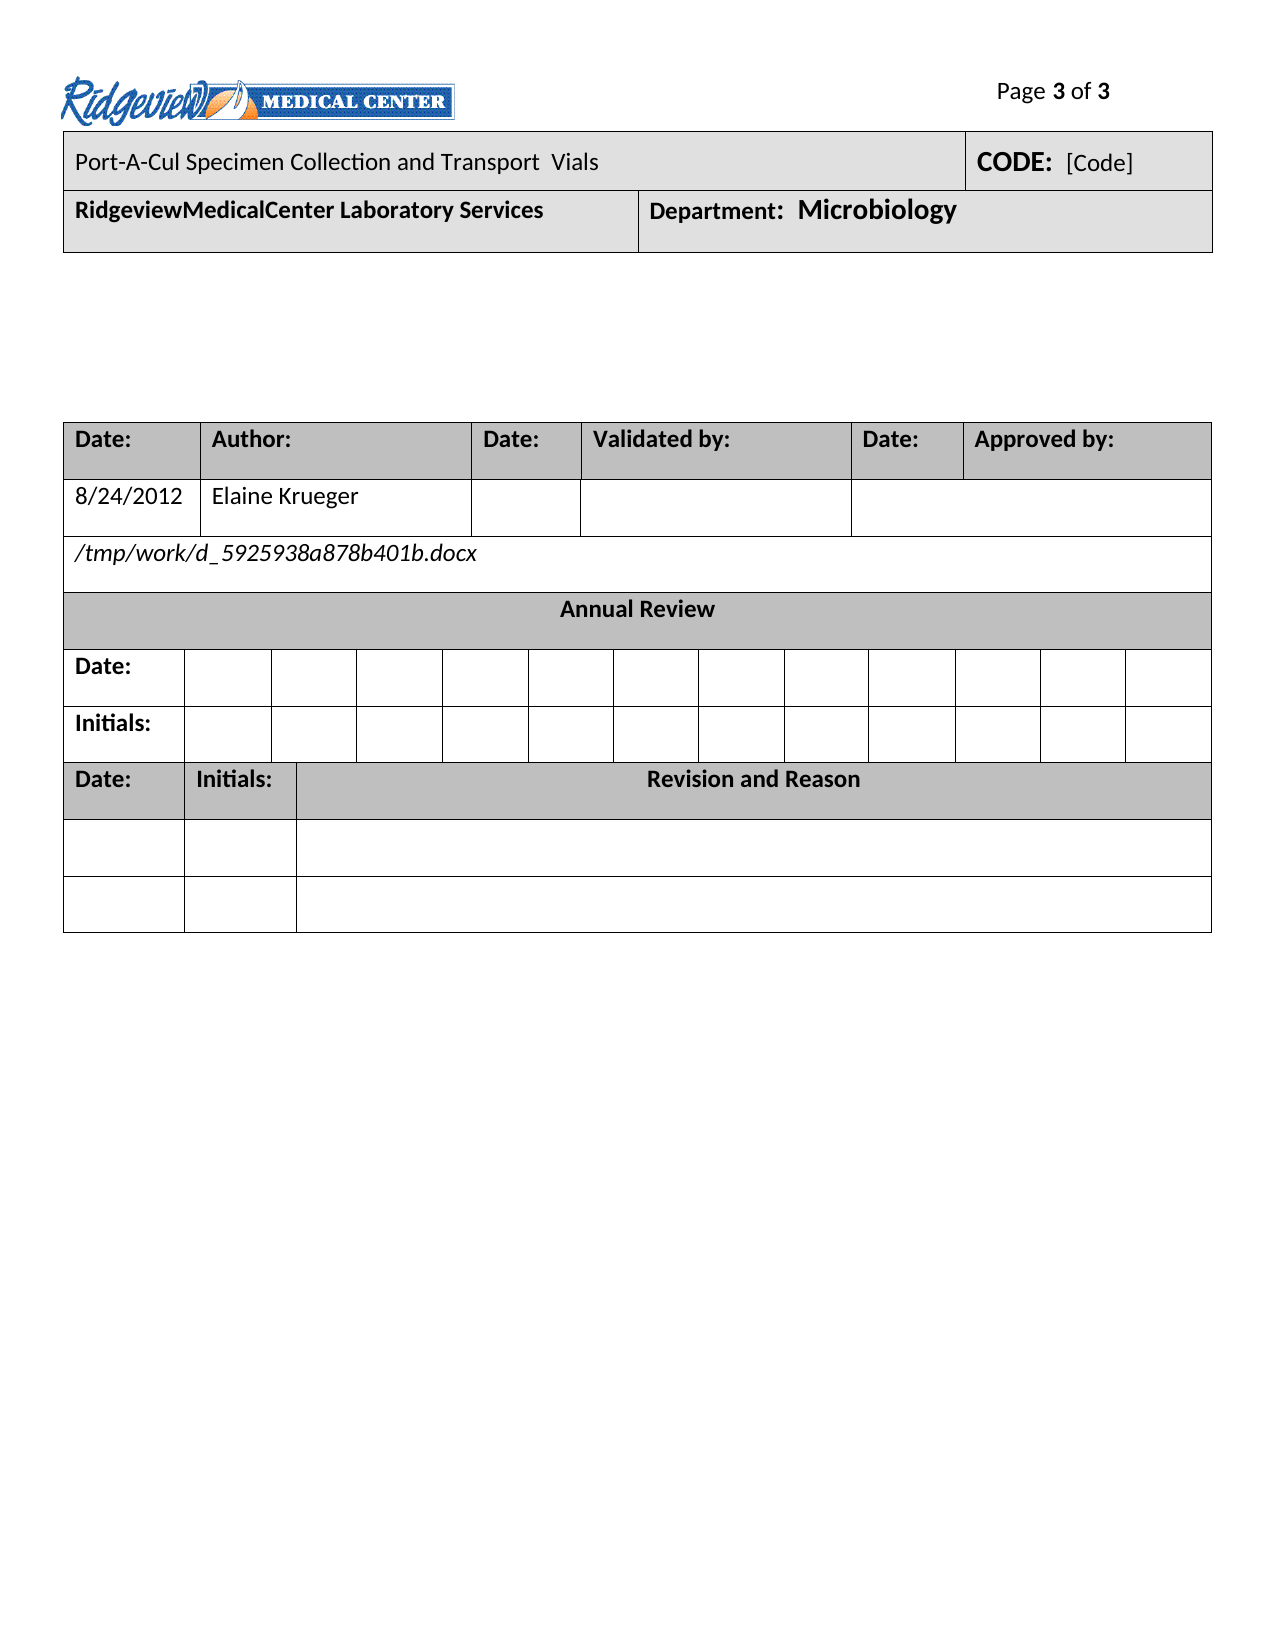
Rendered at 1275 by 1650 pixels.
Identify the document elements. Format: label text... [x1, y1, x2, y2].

table_cell [614, 650, 698, 706]
table_cell [852, 480, 1211, 536]
table_header Validated by: [582, 423, 851, 479]
table_cell [869, 707, 955, 762]
table_cell Date: [64, 650, 184, 706]
table_cell [64, 537, 1211, 592]
table_cell [1041, 707, 1125, 762]
table_cell [297, 820, 1211, 876]
picture [61, 76, 455, 126]
table_cell [64, 877, 184, 932]
table_header Approved by: [964, 423, 1211, 479]
table_cell [1126, 650, 1211, 706]
table_cell Annual Review [64, 593, 1211, 649]
table_cell [956, 707, 1040, 762]
table_header Date: [64, 423, 200, 479]
table_cell [64, 820, 184, 876]
table_cell [185, 707, 271, 762]
table_cell Initials: [64, 707, 184, 762]
table_cell [1126, 707, 1211, 762]
table_cell [443, 707, 528, 762]
table_cell [185, 877, 296, 932]
table_cell [869, 650, 955, 706]
table_cell [357, 650, 442, 706]
table_cell [272, 650, 356, 706]
table_cell Elaine Krueger [201, 480, 471, 536]
table_cell 8/24/2012 [64, 480, 200, 536]
table_cell [443, 650, 528, 706]
table_cell [272, 707, 356, 762]
table_cell [1041, 650, 1125, 706]
table_header Author: [201, 423, 471, 479]
table_cell [357, 707, 442, 762]
table_cell Initials: [185, 763, 296, 819]
table_cell [785, 650, 868, 706]
table_cell [956, 650, 1040, 706]
table_header Date: [852, 423, 963, 479]
table_cell [699, 650, 784, 706]
table_cell [614, 707, 698, 762]
table_cell [185, 650, 271, 706]
table_header Date: [472, 423, 581, 479]
table_cell [785, 707, 868, 762]
table_cell [699, 707, 784, 762]
table_cell [529, 707, 613, 762]
table_cell [185, 820, 296, 876]
table_cell Date: [64, 763, 184, 819]
table_cell [297, 877, 1211, 932]
table_cell [472, 480, 580, 536]
table_cell Revision and Reason [297, 763, 1211, 819]
table_cell [529, 650, 613, 706]
table_cell [581, 480, 851, 536]
